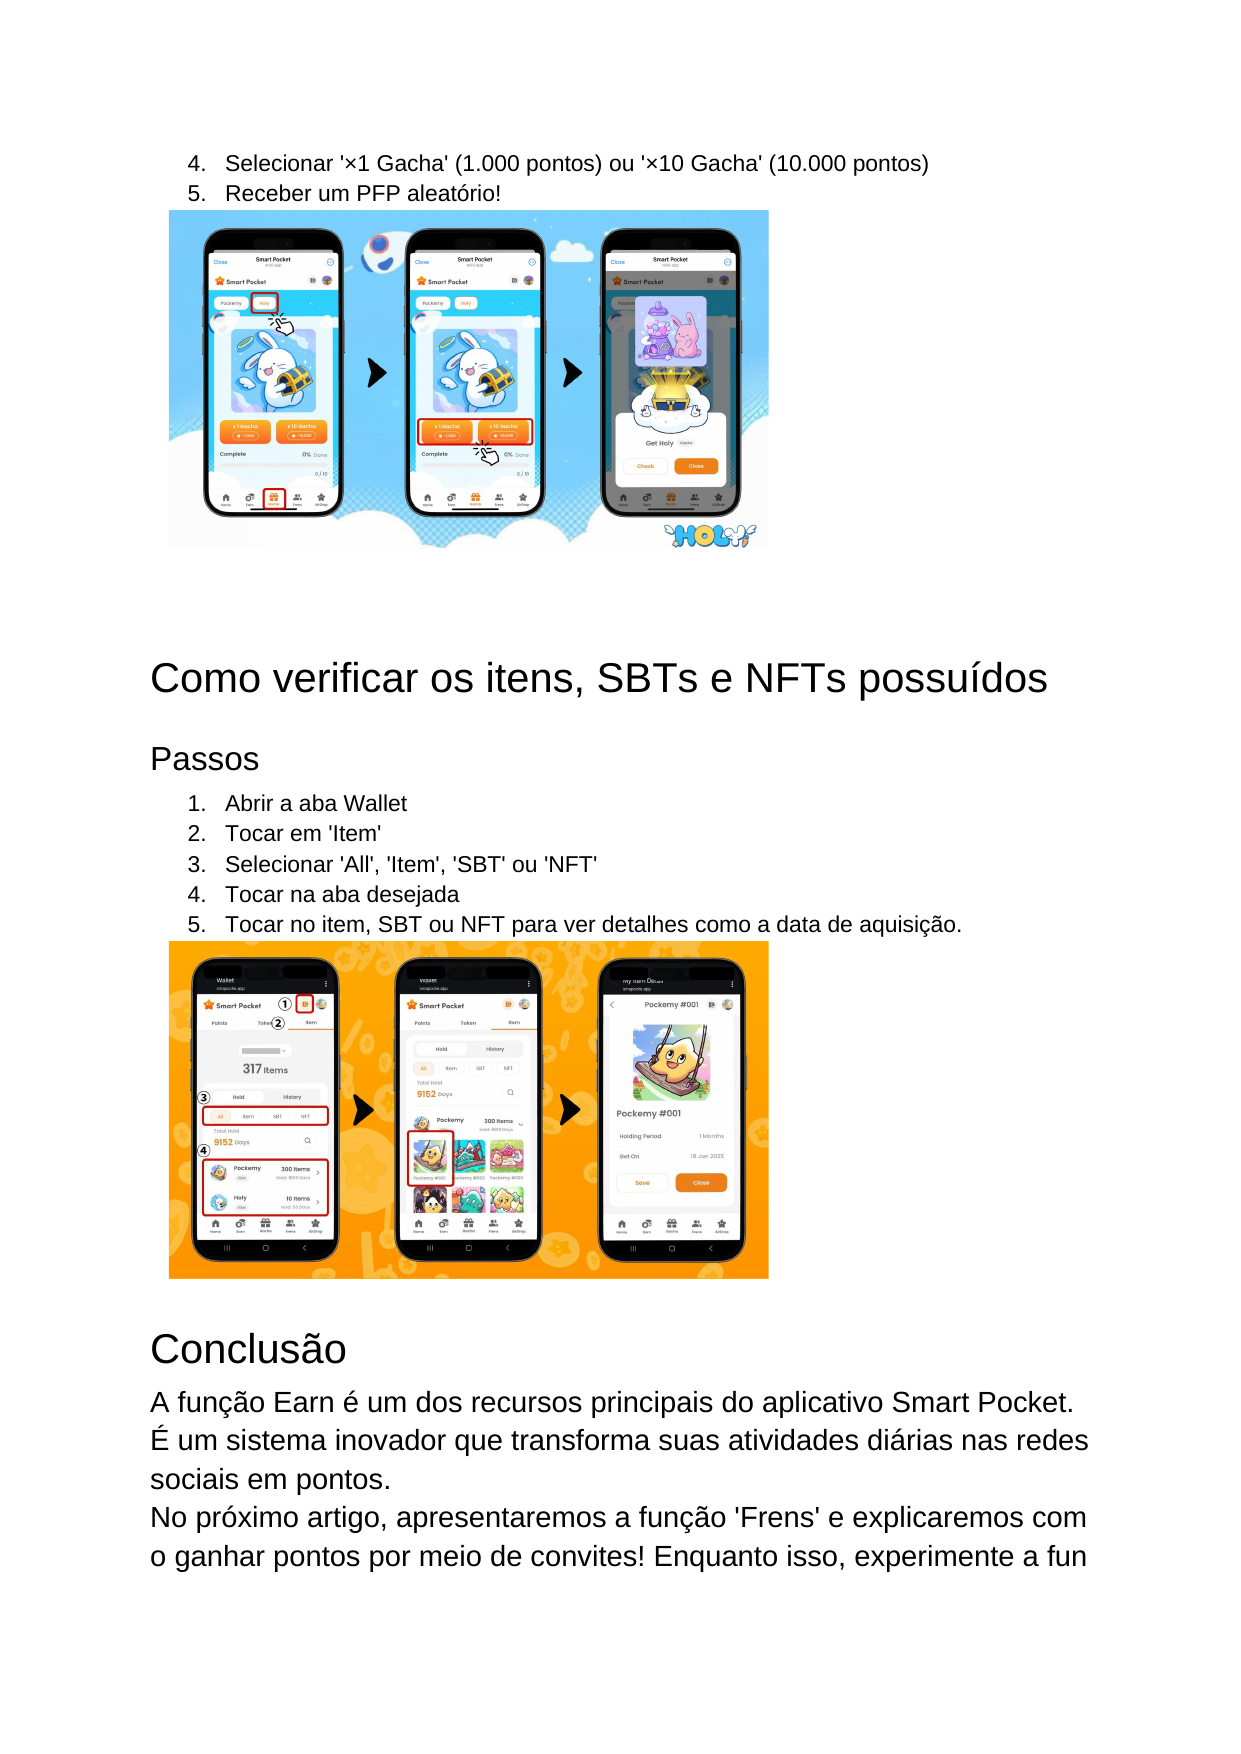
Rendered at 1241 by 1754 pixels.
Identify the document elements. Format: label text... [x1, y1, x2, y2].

list Tocar no item, SBT ou NFT para ver detalhes como a data de aquisição. [187, 911, 1090, 937]
text A função Earn é um dos recursos principais do aplicativo Smart Pocket. É um sistema inovador que transforma suas atividades diárias nas redes sociais em pontos. [150, 1385, 1090, 1495]
list Selecionar 'All', 'Item', 'SBT' ou 'NFT' [187, 851, 1090, 877]
list Tocar em 'Item' [187, 820, 1090, 847]
picture [168, 210, 769, 548]
list Tocar na aba desejada [187, 881, 1090, 907]
picture [168, 941, 769, 1279]
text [150, 1500, 1090, 1572]
list Receber um PFP aleatório! [187, 180, 1090, 207]
list Abrir a aba Wallet [187, 790, 1090, 817]
subtitle Como verificar os itens, SBTs e NFTs possuídos [150, 654, 1090, 702]
list Selecionar '×1 Gacha' (1.000 pontos) ou '×10 Gacha' (10.000 pontos) [187, 150, 1090, 176]
subtitle Passos [150, 739, 1090, 778]
subtitle Conclusão [150, 1324, 1090, 1372]
